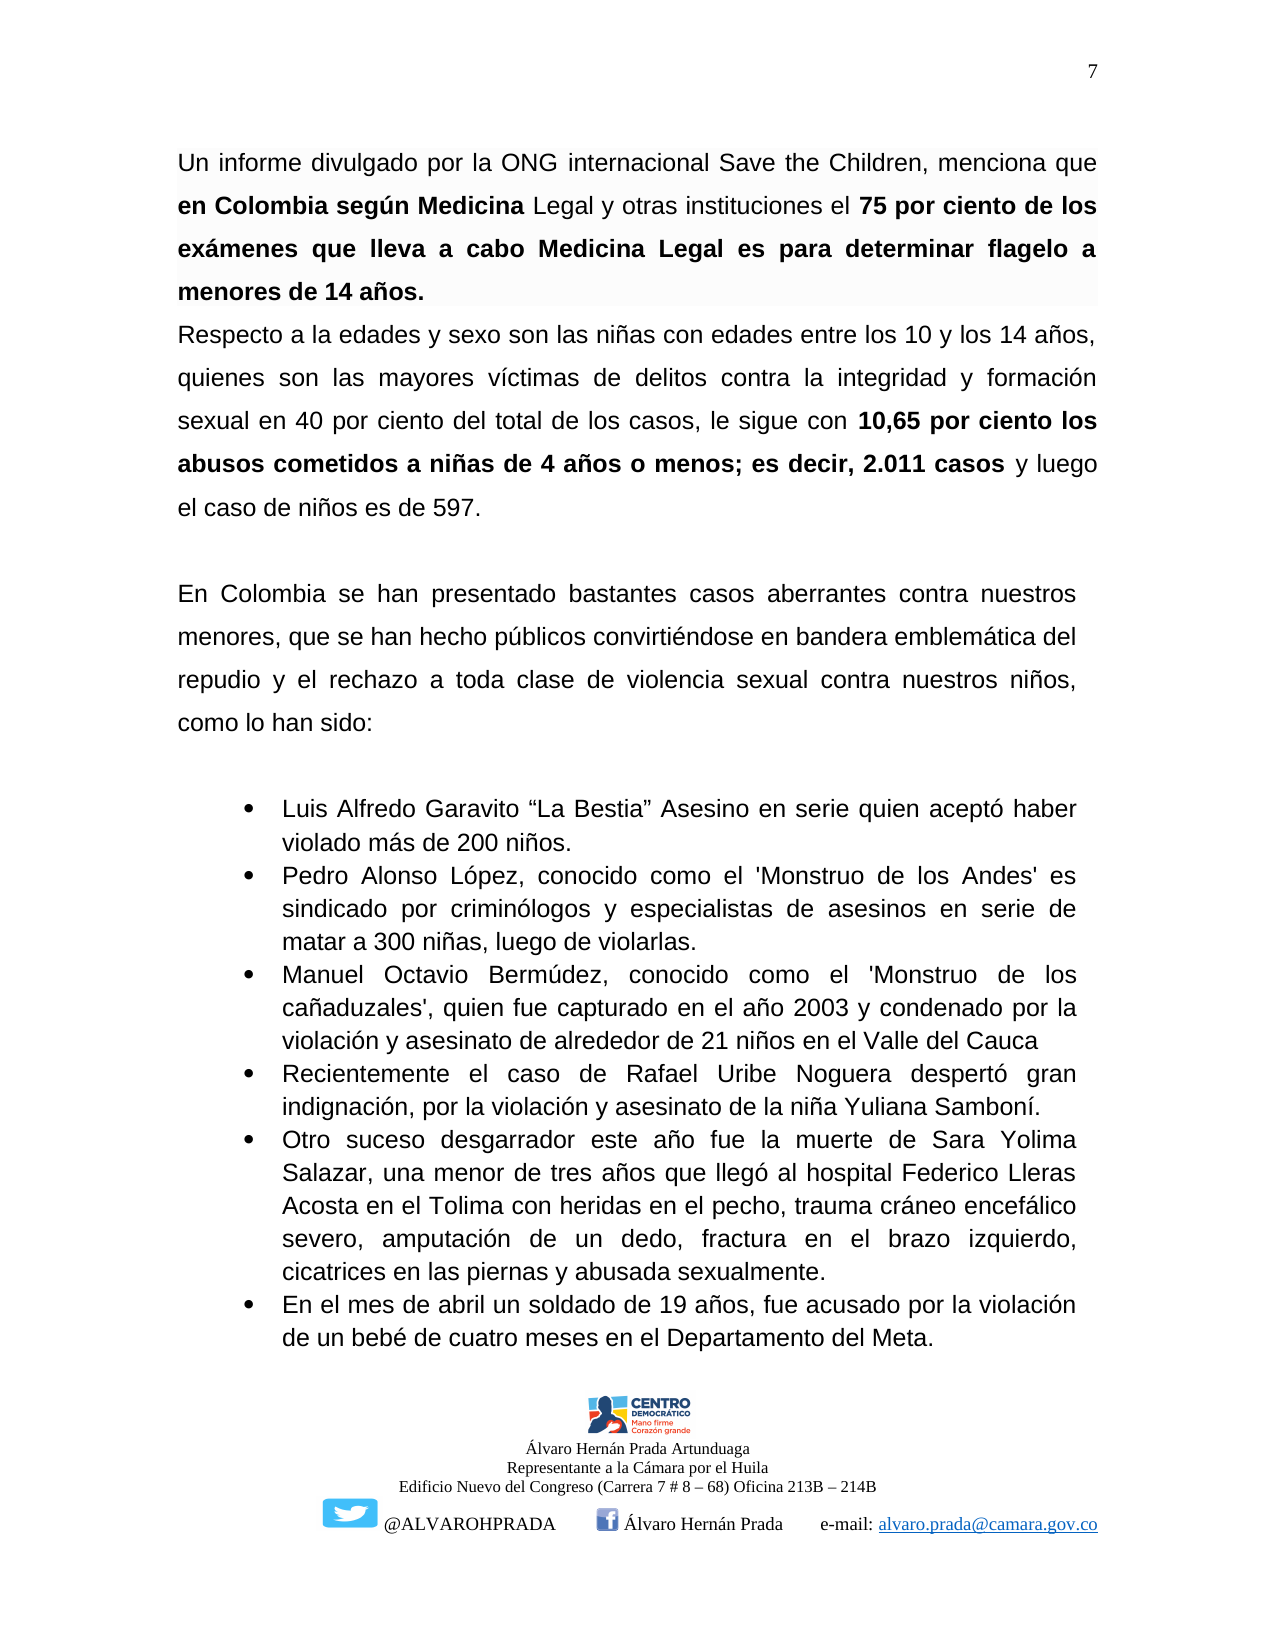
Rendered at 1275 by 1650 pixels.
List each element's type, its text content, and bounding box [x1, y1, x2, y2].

text Un informe divulgado por la ONG internacional Save the Children, menciona que en Colombia según Medicina Legal y otras instituciones el 75 por ciento de los exámenes que lleva a cabo Medicina Legal es para determinar flagelo a menores de 14 años. [177, 148, 1098, 306]
list Manuel Octavio Bermúdez, conocido como el 'Monstruo de los cañaduzales', quien fue capturado en el año 2003 y condenado por la violación y asesinato de alrededor de 21 niños en el Valle del Cauca [244, 960, 1078, 1055]
text Respecto a la edades y sexo son las niñas con edades entre los 10 y los 14 años, quienes son las mayores víctimas de delitos contra la integridad y formación sexual en 40 por ciento del total de los casos, le sigue con 10,65 por ciento los abusos cometidos a niñas de 4 años o menos; es decir, 2.011 casos y luego el caso de niños es de 597. [177, 320, 1098, 521]
picture [596, 1508, 619, 1531]
picture [316, 1496, 384, 1531]
list Pedro Alonso López, conocido como el 'Monstruo de los Andes' es sindicado por criminólogos y especialistas de asesinos en serie de matar a 300 niñas, luego de violarlas. [244, 861, 1078, 956]
list Luis Alfredo Garavito “La Bestia” Asesino en serie quien aceptó haber violado más de 200 niños. [244, 794, 1078, 856]
picture [584, 1390, 696, 1439]
list Otro suceso desgarrador este año fue la muerte de Sara Yolima Salazar, una menor de tres años que llegó al hospital Federico Lleras Acosta en el Tolima con heridas en el pecho, trauma cráneo encefálico severo, amputación de un dedo, fractura en el brazo izquierdo, cicatrices en las piernas y abusada sexualmente. [244, 1125, 1078, 1286]
list En el mes de abril un soldado de 19 años, fue acusado por la violación de un bebé de cuatro meses en el Departamento del Meta. [244, 1290, 1078, 1352]
list Recientemente el caso de Rafael Uribe Noguera despertó gran indignación, por la violación y asesinato de la niña Yuliana Samboní. [244, 1059, 1078, 1121]
text En Colombia se han presentado bastantes casos aberrantes contra nuestros menores, que se han hecho públicos convirtiéndose en bandera emblemática del repudio y el rechazo a toda clase de violencia sexual contra nuestros niños, como lo han sido: [177, 579, 1078, 737]
